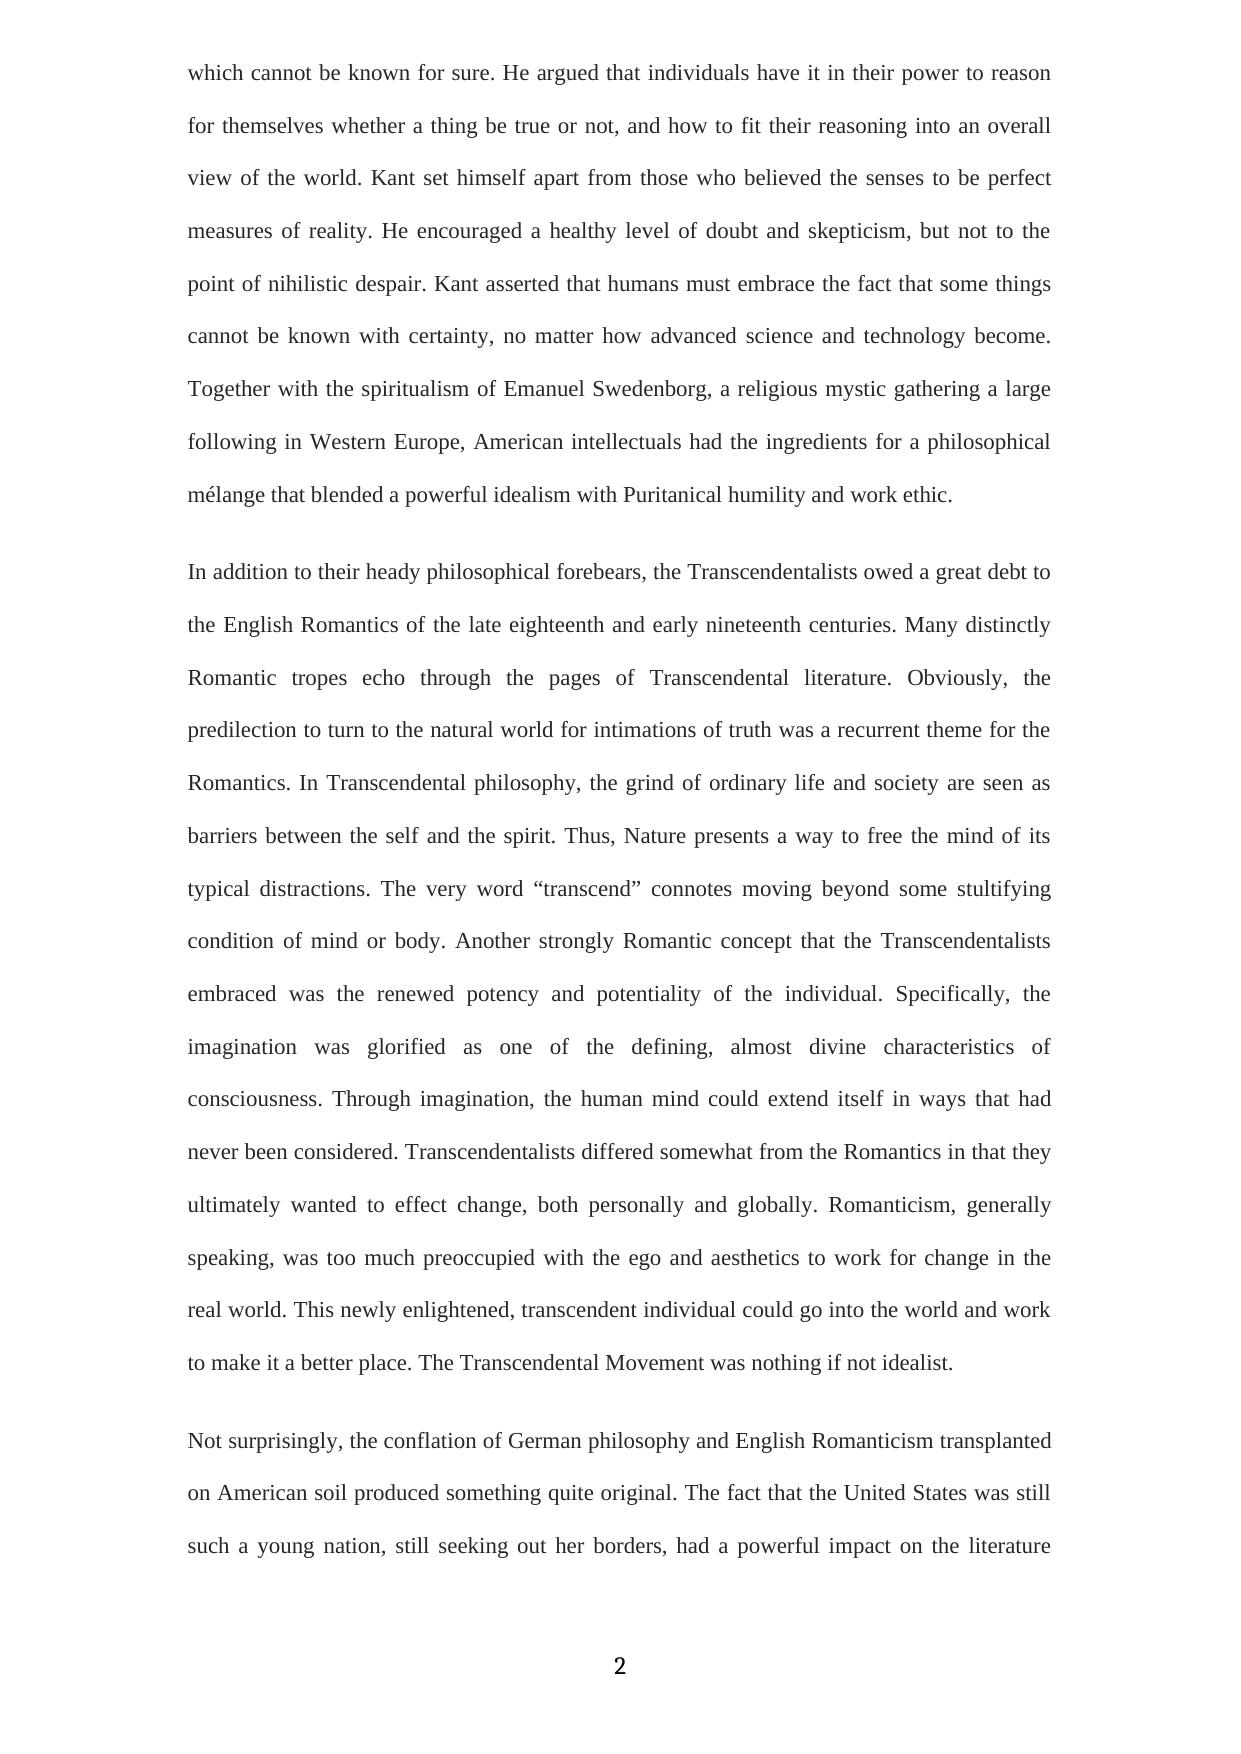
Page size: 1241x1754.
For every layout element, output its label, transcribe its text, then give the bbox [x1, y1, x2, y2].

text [187, 59, 1053, 507]
text In addition to their heady philosophical forebears, the Transcendentalists owed a great debt to the English Romantics of the late eighteenth and early nineteenth centuries. Many distinctly Romantic tropes echo through the pages of Transcendental literature. Obviously, the predilection to turn to the natural world for intimations of truth was a recurrent theme for the Romantics. In Transcendental philosophy, the grind of ordinary life and society are seen as barriers between the self and the spirit. Thus, Nature presents a way to free the mind of its typical distractions. The very word “transcend” connotes moving beyond some stultifying condition of mind or body. Another strongly Romantic concept that the Transcendentalists embraced was the renewed potency and potentiality of the individual. Specifically, the imagination was glorified as one of the defining, almost divine characteristics of consciousness. Through imagination, the human mind could extend itself in ways that had never been considered. Transcendentalists differed somewhat from the Romantics in that they ultimately wanted to effect change, both personally and globally. Romanticism, generally speaking, was too much preoccupied with the ego and aesthetics to work for change in the real world. This newly enlightened, transcendent individual could go into the world and work to make it a better place. The Transcendental Movement was nothing if not idealist. [187, 558, 1053, 1375]
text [187, 1427, 1053, 1558]
